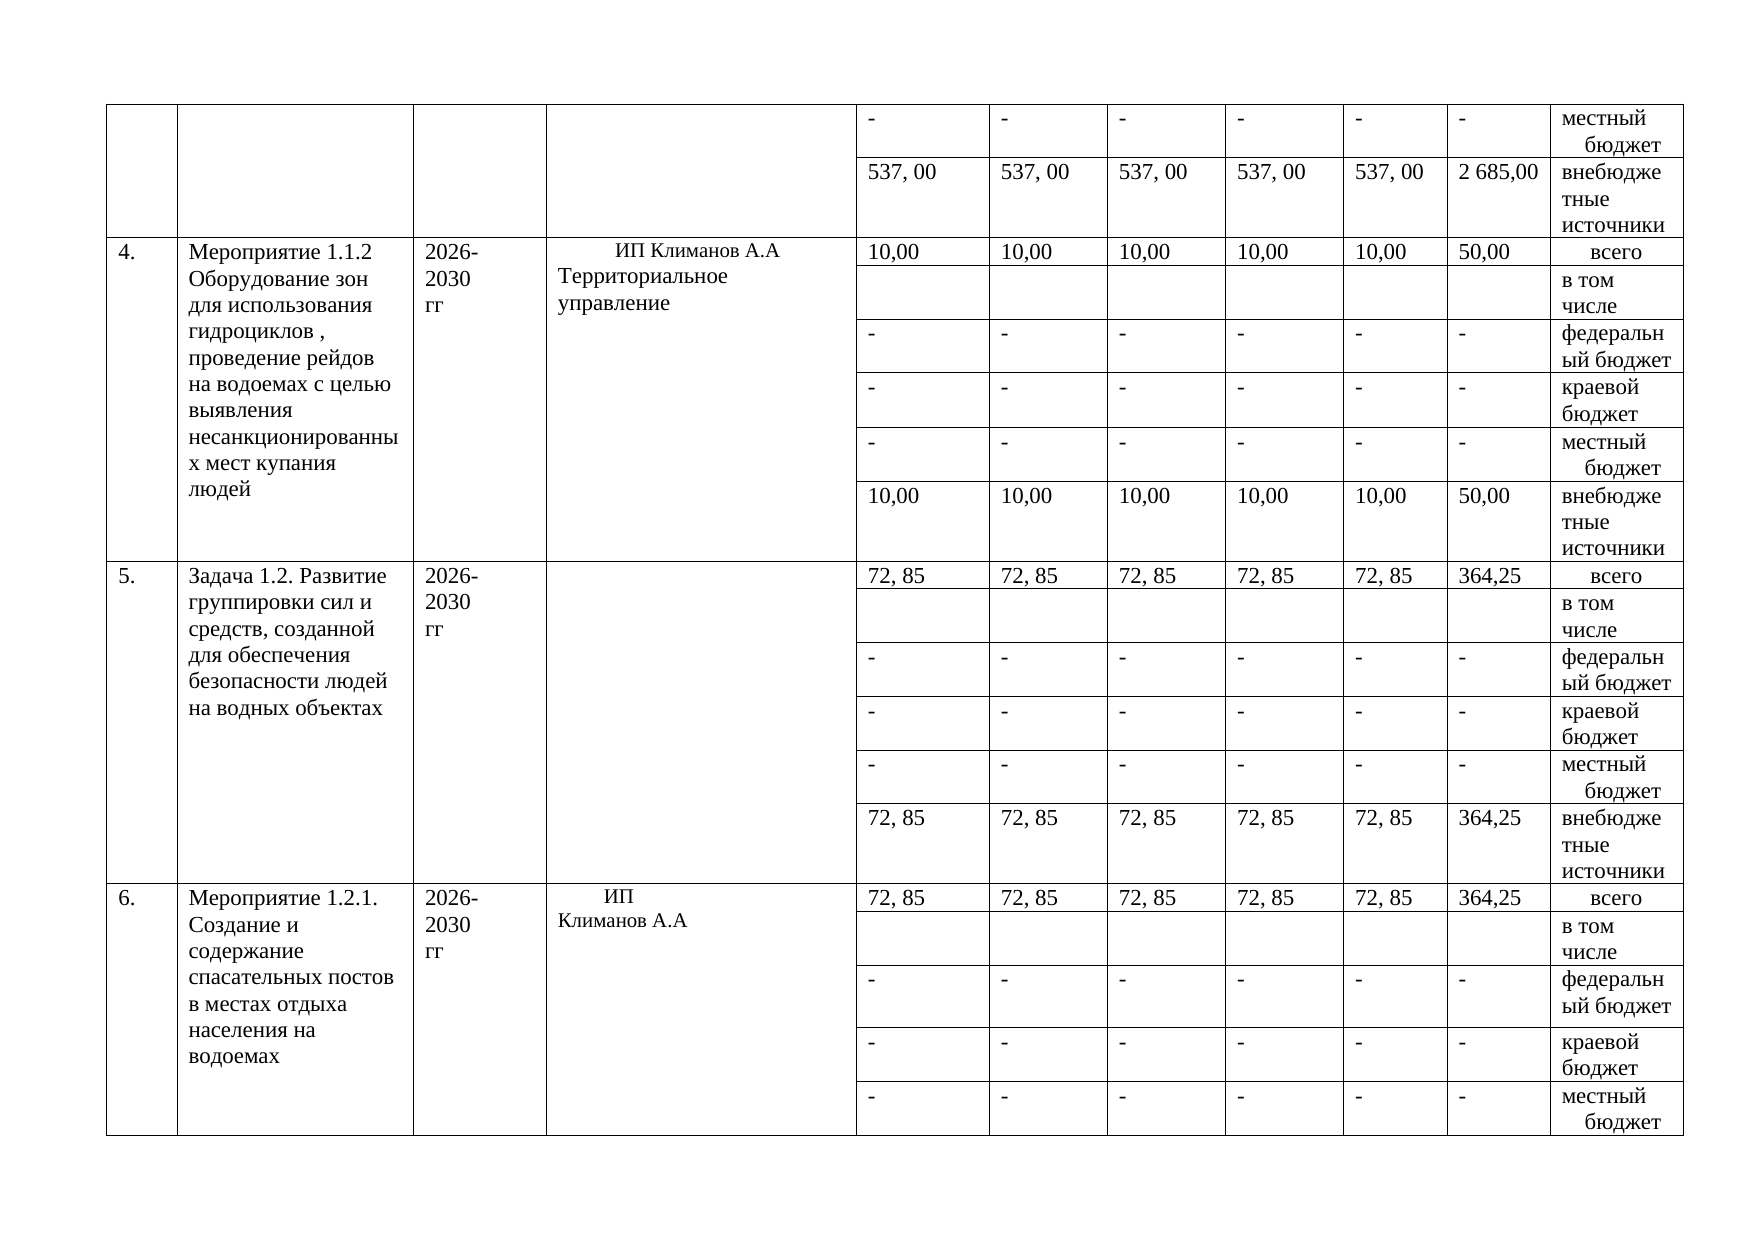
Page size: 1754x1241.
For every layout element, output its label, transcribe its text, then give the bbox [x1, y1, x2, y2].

table_cell - [1226, 428, 1343, 481]
table_cell - [1344, 643, 1447, 696]
table_cell 10,00 [1226, 238, 1343, 265]
table_cell [1226, 912, 1343, 964]
table_cell [1108, 912, 1225, 964]
table_cell - [857, 1028, 989, 1081]
table_cell в том числе [1551, 912, 1683, 964]
table_cell 537, 00 [1344, 158, 1447, 237]
table_cell - [1448, 966, 1550, 1027]
table_cell 72, 85 [1108, 562, 1225, 588]
table_cell [990, 266, 1107, 318]
table_cell - [1448, 320, 1550, 372]
table_cell - [1448, 373, 1550, 427]
table_cell 72, 85 [1226, 884, 1343, 911]
table_cell 10,00 [990, 238, 1107, 265]
table_cell краевой бюджет [1551, 1028, 1683, 1081]
table_cell - [990, 751, 1107, 803]
table_cell - [1226, 373, 1343, 427]
table_cell - [1108, 966, 1225, 1027]
table_cell 10,00 [1108, 238, 1225, 265]
table_cell - [1448, 751, 1550, 803]
table_cell - [1108, 751, 1225, 803]
table_cell Мероприятие 1.1.2 Оборудование зон для использования гидроциклов , проведение рейдов на водоемах с целью выявления несанкционированных мест купания людей [178, 238, 413, 561]
table_cell - [990, 105, 1107, 157]
table_cell - [1344, 1082, 1447, 1134]
table_cell [857, 912, 989, 964]
table_cell 537, 00 [1226, 158, 1343, 237]
table_cell [1448, 589, 1550, 642]
table_cell 72, 85 [1108, 884, 1225, 911]
table_cell - [857, 1082, 989, 1134]
table_cell - [990, 320, 1107, 372]
table_cell в том числе [1551, 266, 1683, 318]
table_cell 6. [107, 884, 177, 1134]
table_cell - [857, 105, 989, 157]
table_cell - [1344, 105, 1447, 157]
table_cell - [990, 428, 1107, 481]
table_cell 72, 85 [1344, 884, 1447, 911]
table_cell краевой бюджет [1551, 373, 1683, 427]
table_cell - [1226, 751, 1343, 803]
table_cell - [990, 1028, 1107, 1081]
table_cell внебюджетные источники [1551, 158, 1683, 237]
table_cell - [1108, 373, 1225, 427]
table_cell - [1448, 1028, 1550, 1081]
table_cell - [1108, 697, 1225, 749]
table_cell краевой бюджет [1551, 697, 1683, 749]
table_cell [1344, 912, 1447, 964]
table_cell - [990, 1082, 1107, 1134]
table_cell федеральный бюджет [1551, 643, 1683, 696]
table_cell 10,00 [857, 482, 989, 561]
table_cell - [1108, 428, 1225, 481]
table_cell 537, 00 [1108, 158, 1225, 237]
table_cell 72, 85 [857, 562, 989, 588]
table_cell 72, 85 [1108, 804, 1225, 883]
table_cell [857, 589, 989, 642]
table_cell местный бюджет [1551, 1082, 1683, 1134]
table_cell - [1344, 751, 1447, 803]
table_cell местный бюджет [1551, 105, 1683, 157]
table_cell - [1226, 320, 1343, 372]
table_cell 364,25 [1448, 562, 1550, 588]
table_cell - [857, 751, 989, 803]
table_cell ИП Климанов А.А [547, 884, 856, 1134]
table_cell - [1108, 105, 1225, 157]
table_cell 50,00 [1448, 482, 1550, 561]
table_cell Мероприятие 1.2.1. Создание и содержание спасательных постов в местах отдыха населения на водоемах [178, 884, 413, 1134]
table_cell [1226, 589, 1343, 642]
table_cell внебюджетные источники [1551, 482, 1683, 561]
table_cell - [1344, 966, 1447, 1027]
table_cell местный бюджет [1551, 428, 1683, 481]
table_cell местный бюджет [1551, 751, 1683, 803]
table_cell - [1344, 320, 1447, 372]
table_cell - [990, 373, 1107, 427]
table_cell 72, 85 [857, 804, 989, 883]
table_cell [547, 238, 856, 561]
table_cell 72, 85 [1226, 804, 1343, 883]
table_cell 10,00 [1344, 238, 1447, 265]
table_cell всего [1551, 238, 1683, 265]
table_cell 10,00 [1108, 482, 1225, 561]
table_cell - [1108, 1028, 1225, 1081]
table_cell - [1448, 643, 1550, 696]
table_cell 10,00 [1226, 482, 1343, 561]
table_cell 10,00 [857, 238, 989, 265]
table_cell 5. [107, 562, 177, 883]
table_cell - [1448, 428, 1550, 481]
table_cell [990, 912, 1107, 964]
table_cell 2026- 2030 гг [414, 562, 546, 883]
table_cell 2 685,00 [1448, 158, 1550, 237]
table_cell 72, 85 [990, 804, 1107, 883]
table_cell Задача 1.2. Развитие группировки сил и средств, созданной для обеспечения безопасности людей на водных объектах [178, 562, 413, 883]
table_cell 72, 85 [857, 884, 989, 911]
table_cell 4. [107, 238, 177, 561]
table_cell 50,00 [1448, 238, 1550, 265]
table_cell 2026- 2030 гг [414, 238, 546, 561]
table_cell - [990, 643, 1107, 696]
table_cell всего [1551, 884, 1683, 911]
table_cell [1448, 912, 1550, 964]
table_cell - [990, 697, 1107, 749]
table_cell - [1344, 428, 1447, 481]
table_cell - [1226, 643, 1343, 696]
table_cell внебюджетные источники [1551, 804, 1683, 883]
table_cell 537, 00 [990, 158, 1107, 237]
table_cell - [990, 966, 1107, 1027]
table_cell - [857, 966, 989, 1027]
table_cell - [1226, 697, 1343, 749]
table_cell федеральный бюджет [1551, 966, 1683, 1027]
table_cell - [1108, 1082, 1225, 1134]
table_cell 10,00 [990, 482, 1107, 561]
table_cell [547, 562, 856, 883]
table_cell [1448, 266, 1550, 318]
table_cell 72, 85 [1344, 804, 1447, 883]
table_cell - [857, 320, 989, 372]
table_cell в том числе [1551, 589, 1683, 642]
table_cell - [1344, 1028, 1447, 1081]
table_cell [1344, 266, 1447, 318]
table_cell - [1226, 1082, 1343, 1134]
table_cell [990, 589, 1107, 642]
table_cell 10,00 [1344, 482, 1447, 561]
table_cell 72, 85 [1344, 562, 1447, 588]
table_cell [1108, 589, 1225, 642]
table_cell [1344, 589, 1447, 642]
table_cell - [1226, 966, 1343, 1027]
table_cell [1226, 266, 1343, 318]
table_cell 364,25 [1448, 884, 1550, 911]
table_cell [857, 266, 989, 318]
table_cell - [1448, 1082, 1550, 1134]
table_cell - [1108, 643, 1225, 696]
table_cell 2026- 2030 гг [414, 884, 546, 1134]
table_cell 364,25 [1448, 804, 1550, 883]
table_cell - [1226, 105, 1343, 157]
table_cell - [1448, 697, 1550, 749]
table_cell - [1448, 105, 1550, 157]
table_cell - [857, 643, 989, 696]
table_cell всего [1551, 562, 1683, 588]
table_cell - [1344, 373, 1447, 427]
table_cell - [1226, 1028, 1343, 1081]
table_cell - [1108, 320, 1225, 372]
table_cell 72, 85 [990, 884, 1107, 911]
table_cell [1108, 266, 1225, 318]
table_cell - [857, 373, 989, 427]
table_cell - [857, 428, 989, 481]
table_cell 72, 85 [1226, 562, 1343, 588]
table_cell 72, 85 [990, 562, 1107, 588]
table_cell - [857, 697, 989, 749]
table_cell федеральный бюджет [1551, 320, 1683, 372]
table_cell - [1344, 697, 1447, 749]
table_cell 537, 00 [857, 158, 989, 237]
